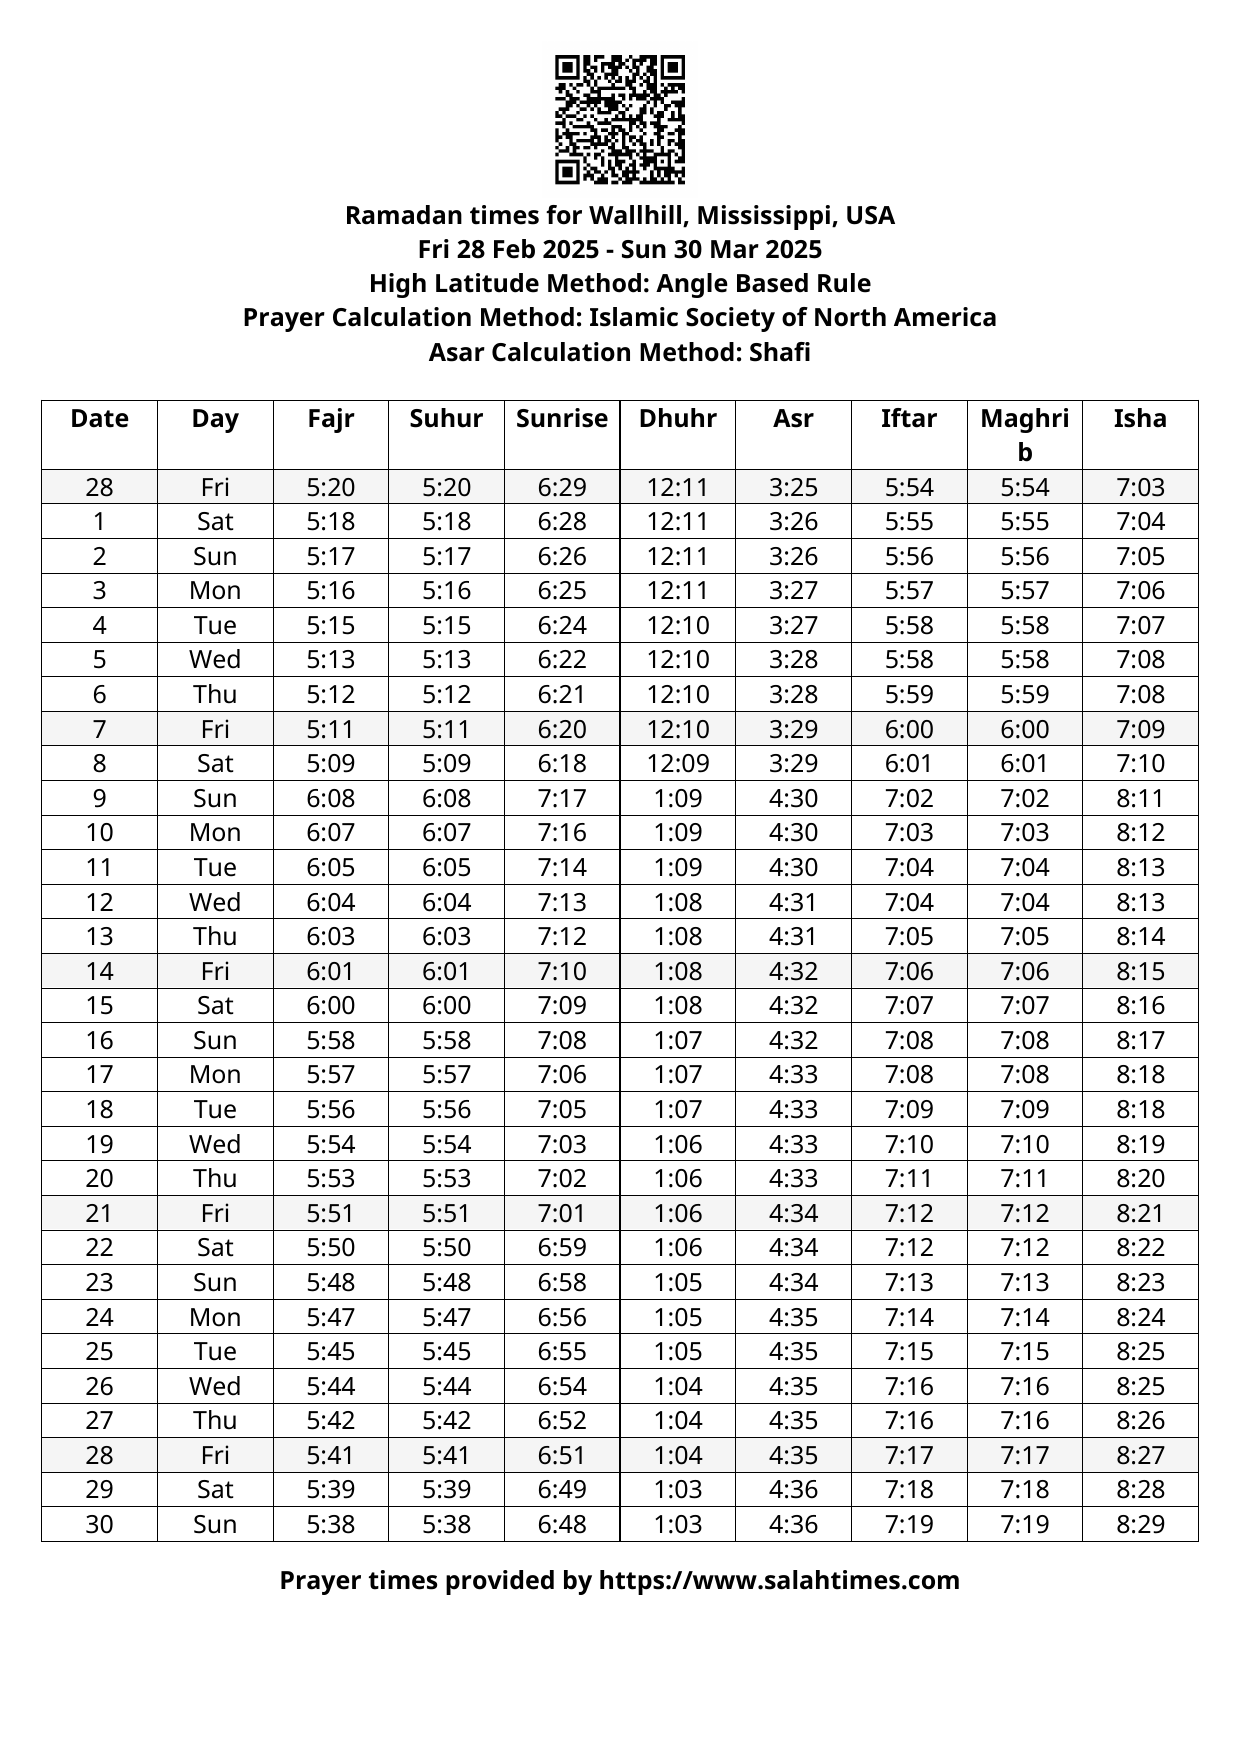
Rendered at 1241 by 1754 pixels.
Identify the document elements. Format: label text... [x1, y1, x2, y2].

table_cell Sat [158, 1231, 273, 1264]
table_cell 6:08 [274, 781, 388, 814]
table_cell 5:53 [274, 1161, 388, 1195]
table_cell 8:28 [1083, 1473, 1198, 1506]
table_cell 6:07 [389, 816, 504, 849]
table_cell 12:10 [621, 677, 735, 711]
table_cell Fri [158, 954, 273, 987]
table_cell 1:05 [621, 1300, 735, 1333]
table_cell 1:09 [621, 781, 735, 814]
table_cell 5:55 [852, 504, 967, 538]
table_header Isha [1083, 401, 1198, 469]
table_cell 5:58 [968, 643, 1082, 676]
table_cell 4:33 [736, 1058, 851, 1091]
table_cell Mon [158, 816, 273, 849]
table_cell Fri [158, 1438, 273, 1472]
table_cell 4:34 [736, 1196, 851, 1229]
table_cell 7:14 [505, 850, 619, 884]
table_cell 6:56 [505, 1300, 619, 1333]
table_cell 6:00 [968, 712, 1082, 745]
table_cell 1:07 [621, 1058, 735, 1091]
table_cell 6:00 [274, 989, 388, 1022]
table_header Maghrib [968, 401, 1082, 469]
table_cell 5:18 [274, 504, 388, 538]
text Fri 28 Feb 2025 - Sun 30 Mar 2025 [42, 232, 1198, 266]
table_cell 5:58 [852, 643, 967, 676]
table_cell Tue [158, 608, 273, 642]
table_cell Sun [158, 1507, 273, 1541]
table_header Asr [736, 401, 851, 469]
table_cell 18 [42, 1092, 157, 1126]
table_header Day [158, 401, 273, 469]
table_cell 1:06 [621, 1161, 735, 1195]
table_cell 7:08 [1083, 643, 1198, 676]
table_cell 7:14 [852, 1300, 967, 1333]
table_cell 5:57 [274, 1058, 388, 1091]
table_cell Tue [158, 1334, 273, 1368]
table_header Sunrise [505, 401, 619, 469]
table_cell 8:23 [1083, 1265, 1198, 1299]
table_cell 5:59 [968, 677, 1082, 711]
table_cell 4:35 [736, 1300, 851, 1333]
table_cell Fri [158, 712, 273, 745]
table_cell 13 [42, 919, 157, 953]
table_cell 6:05 [389, 850, 504, 884]
table_cell 5:56 [968, 539, 1082, 572]
table_cell 6:01 [389, 954, 504, 987]
table_cell 7:10 [1083, 746, 1198, 780]
table_cell 5:54 [389, 1127, 504, 1160]
text Prayer Calculation Method: Islamic Society of North America [42, 300, 1198, 334]
table_cell 8:29 [1083, 1507, 1198, 1541]
table_cell Sun [158, 1023, 273, 1057]
table_cell 7:07 [852, 989, 967, 1022]
table_cell 5:13 [389, 643, 504, 676]
table_cell 5:38 [274, 1507, 388, 1541]
table_cell 7:06 [968, 954, 1082, 987]
table_cell 1:04 [621, 1369, 735, 1402]
table_cell 1:03 [621, 1473, 735, 1506]
table_cell 8:17 [1083, 1023, 1198, 1057]
table_cell 4:31 [736, 885, 851, 918]
table_cell 7:10 [505, 954, 619, 987]
table_cell 1 [42, 504, 157, 538]
table_cell 7:06 [1083, 574, 1198, 607]
table_cell 7:16 [968, 1404, 1082, 1437]
table_cell 4:32 [736, 954, 851, 987]
table_cell 4:30 [736, 850, 851, 884]
table_cell 6:04 [389, 885, 504, 918]
table_cell 6:26 [505, 539, 619, 572]
table_cell 5:57 [968, 574, 1082, 607]
table_cell 7:02 [852, 781, 967, 814]
table_cell 7:03 [505, 1127, 619, 1160]
table_cell 6:55 [505, 1334, 619, 1368]
table_cell 5:50 [389, 1231, 504, 1264]
table_cell 5:42 [389, 1404, 504, 1437]
table_cell 5:54 [852, 470, 967, 503]
table_cell 5:11 [274, 712, 388, 745]
table_cell 2 [42, 539, 157, 572]
table_cell 22 [42, 1231, 157, 1264]
text Asar Calculation Method: Shafi [42, 334, 1198, 368]
table_cell 5:44 [389, 1369, 504, 1402]
table_cell Sun [158, 781, 273, 814]
table_cell 5:53 [389, 1161, 504, 1195]
table_cell 7:02 [968, 781, 1082, 814]
table_cell 6:29 [505, 470, 619, 503]
table_cell 5:45 [274, 1334, 388, 1368]
table_cell 7:08 [1083, 677, 1198, 711]
table_cell 4:35 [736, 1438, 851, 1472]
table_cell 5:48 [389, 1265, 504, 1299]
table_cell 12:11 [621, 504, 735, 538]
table_cell 7:06 [505, 1058, 619, 1091]
table_cell 4:34 [736, 1231, 851, 1264]
table_cell 1:06 [621, 1231, 735, 1264]
table_cell 3:26 [736, 504, 851, 538]
table_cell 6:20 [505, 712, 619, 745]
table_cell 7:13 [968, 1265, 1082, 1299]
table_cell 8:18 [1083, 1092, 1198, 1126]
table_cell 5:55 [968, 504, 1082, 538]
table_cell 7:09 [852, 1092, 967, 1126]
text Ramadan times for Wallhill, Mississippi, USA [42, 198, 1198, 232]
table_cell 5:38 [389, 1507, 504, 1541]
table_cell 26 [42, 1369, 157, 1402]
table_cell 7:02 [505, 1161, 619, 1195]
table_cell 6:28 [505, 504, 619, 538]
table_cell 5:09 [274, 746, 388, 780]
table_cell Sat [158, 1473, 273, 1506]
table_cell Mon [158, 1058, 273, 1091]
table_cell 7:17 [505, 781, 619, 814]
table_cell 6:01 [274, 954, 388, 987]
table_cell 4:34 [736, 1265, 851, 1299]
table_cell 7:03 [852, 816, 967, 849]
table_cell 7:05 [852, 919, 967, 953]
table_cell 6:24 [505, 608, 619, 642]
table_cell 6:48 [505, 1507, 619, 1541]
table_cell 7:18 [852, 1473, 967, 1506]
table_cell Sun [158, 1265, 273, 1299]
table_cell 6:03 [389, 919, 504, 953]
table_cell 7:13 [852, 1265, 967, 1299]
table_cell 10 [42, 816, 157, 849]
table_cell 6:07 [274, 816, 388, 849]
table_cell 14 [42, 954, 157, 987]
table_cell 8:22 [1083, 1231, 1198, 1264]
table_cell 7:16 [852, 1369, 967, 1402]
table_cell 7 [42, 712, 157, 745]
table_cell 1:04 [621, 1404, 735, 1437]
table_cell 12:11 [621, 470, 735, 503]
table_cell Mon [158, 574, 273, 607]
table_cell 5:16 [389, 574, 504, 607]
table_cell 6:25 [505, 574, 619, 607]
table_cell 7:12 [852, 1196, 967, 1229]
table_cell Thu [158, 919, 273, 953]
table_cell 7:05 [1083, 539, 1198, 572]
table_cell 6:22 [505, 643, 619, 676]
table_cell Wed [158, 1369, 273, 1402]
table_cell 1:09 [621, 816, 735, 849]
table_cell 8:25 [1083, 1334, 1198, 1368]
table_cell 4:33 [736, 1161, 851, 1195]
table_cell 5:48 [274, 1265, 388, 1299]
table_cell 4:32 [736, 989, 851, 1022]
table_cell 8:24 [1083, 1300, 1198, 1333]
table_cell 7:03 [1083, 470, 1198, 503]
table_cell 9 [42, 781, 157, 814]
table_cell 1:05 [621, 1265, 735, 1299]
table_cell 5:16 [274, 574, 388, 607]
table_cell Mon [158, 1300, 273, 1333]
table_cell 8:12 [1083, 816, 1198, 849]
table_cell 8:11 [1083, 781, 1198, 814]
table_cell 5:58 [852, 608, 967, 642]
table_cell 7:16 [852, 1404, 967, 1437]
table_cell 5:20 [389, 470, 504, 503]
table_cell 5:54 [968, 470, 1082, 503]
table_cell 7:15 [852, 1334, 967, 1368]
table_cell 4:30 [736, 816, 851, 849]
table_cell 3 [42, 574, 157, 607]
table_cell Thu [158, 1404, 273, 1437]
table_cell 28 [42, 1438, 157, 1472]
table_cell 11 [42, 850, 157, 884]
table_cell 5:39 [389, 1473, 504, 1506]
picture [542, 41, 699, 198]
table_cell 7:04 [1083, 504, 1198, 538]
table_cell 4:33 [736, 1127, 851, 1160]
table_cell 7:01 [505, 1196, 619, 1229]
table_cell 3:27 [736, 608, 851, 642]
table_cell 23 [42, 1265, 157, 1299]
table_cell 6:08 [389, 781, 504, 814]
table_cell 1:08 [621, 885, 735, 918]
table_cell 5:50 [274, 1231, 388, 1264]
table_cell Sat [158, 989, 273, 1022]
table_cell 5:12 [389, 677, 504, 711]
table_cell 3:28 [736, 677, 851, 711]
table_cell 4:36 [736, 1473, 851, 1506]
table_cell 7:07 [1083, 608, 1198, 642]
table_cell 12:10 [621, 643, 735, 676]
table_cell 4:35 [736, 1404, 851, 1437]
table_header Date [42, 401, 157, 469]
table_cell 12 [42, 885, 157, 918]
table_cell 1:08 [621, 919, 735, 953]
table_cell 7:18 [968, 1473, 1082, 1506]
table_cell 5:57 [389, 1058, 504, 1091]
table_cell 8:26 [1083, 1404, 1198, 1437]
table_cell 6:54 [505, 1369, 619, 1402]
table_cell 8:19 [1083, 1127, 1198, 1160]
table_cell 7:04 [852, 850, 967, 884]
table_cell 5:51 [389, 1196, 504, 1229]
table_cell 7:07 [968, 989, 1082, 1022]
table_cell 7:13 [505, 885, 619, 918]
table_cell 7:12 [968, 1231, 1082, 1264]
table_cell 4:31 [736, 919, 851, 953]
table_cell 1:03 [621, 1507, 735, 1541]
table_cell 8:15 [1083, 954, 1198, 987]
table_cell 1:05 [621, 1334, 735, 1368]
table_cell 7:08 [852, 1058, 967, 1091]
table_cell 5:13 [274, 643, 388, 676]
table_header Suhur [389, 401, 504, 469]
table_cell 4:35 [736, 1334, 851, 1368]
table_cell 7:03 [968, 816, 1082, 849]
table_header Dhuhr [621, 401, 735, 469]
table_cell 8:16 [1083, 989, 1198, 1022]
table_cell 7:10 [968, 1127, 1082, 1160]
table_cell 4 [42, 608, 157, 642]
table_cell 6:49 [505, 1473, 619, 1506]
table_cell 1:09 [621, 850, 735, 884]
table_cell 15 [42, 989, 157, 1022]
table_cell 28 [42, 470, 157, 503]
text High Latitude Method: Angle Based Rule [42, 266, 1198, 300]
table_cell 3:29 [736, 746, 851, 780]
table_cell 7:05 [968, 919, 1082, 953]
table_cell Wed [158, 1127, 273, 1160]
table_cell 5:20 [274, 470, 388, 503]
table_cell 12:10 [621, 608, 735, 642]
table_cell 8:25 [1083, 1369, 1198, 1402]
table_cell 5:44 [274, 1369, 388, 1402]
table_header Iftar [852, 401, 967, 469]
table_cell 20 [42, 1161, 157, 1195]
table_cell 5:39 [274, 1473, 388, 1506]
table_cell 7:16 [968, 1369, 1082, 1402]
table_cell 1:07 [621, 1023, 735, 1057]
table_cell 7:12 [968, 1196, 1082, 1229]
table_cell 7:04 [968, 850, 1082, 884]
table_cell 12:10 [621, 712, 735, 745]
table_cell Thu [158, 677, 273, 711]
table_cell 6:03 [274, 919, 388, 953]
table_cell 7:09 [1083, 712, 1198, 745]
table_cell 5:41 [389, 1438, 504, 1472]
table_cell 7:10 [852, 1127, 967, 1160]
table_cell 27 [42, 1404, 157, 1437]
table_cell 5:09 [389, 746, 504, 780]
table_cell 5:47 [389, 1300, 504, 1333]
table_cell 7:09 [968, 1092, 1082, 1126]
table_cell 8:13 [1083, 885, 1198, 918]
table_cell 7:16 [505, 816, 619, 849]
table_cell Fri [158, 470, 273, 503]
table_cell 1:07 [621, 1092, 735, 1126]
table_cell 1:08 [621, 954, 735, 987]
table_cell 5:45 [389, 1334, 504, 1368]
table_header Fajr [274, 401, 388, 469]
table_cell 7:11 [968, 1161, 1082, 1195]
table_cell 5:15 [274, 608, 388, 642]
table_cell 7:05 [505, 1092, 619, 1126]
table_cell 7:06 [852, 954, 967, 987]
table_cell 7:09 [505, 989, 619, 1022]
table_cell 5:56 [389, 1092, 504, 1126]
table_cell 7:14 [968, 1300, 1082, 1333]
table_cell 25 [42, 1334, 157, 1368]
table_cell 4:32 [736, 1023, 851, 1057]
table_cell 12:11 [621, 539, 735, 572]
table_cell 5:57 [852, 574, 967, 607]
table_cell 5:58 [389, 1023, 504, 1057]
table_cell 5:54 [274, 1127, 388, 1160]
table_cell 8 [42, 746, 157, 780]
table_cell 5:17 [389, 539, 504, 572]
table_cell 8:27 [1083, 1438, 1198, 1472]
table_cell Fri [158, 1196, 273, 1229]
table_cell 17 [42, 1058, 157, 1091]
table_cell 5:17 [274, 539, 388, 572]
table_cell 16 [42, 1023, 157, 1057]
table_cell 6:00 [852, 712, 967, 745]
table_cell 4:33 [736, 1092, 851, 1126]
table_cell 6:00 [389, 989, 504, 1022]
text Prayer times provided by https://www.salahtimes.com [42, 1563, 1198, 1597]
table_cell 1:08 [621, 989, 735, 1022]
table_cell 7:08 [968, 1023, 1082, 1057]
table_cell 5:56 [852, 539, 967, 572]
table_cell 4:36 [736, 1507, 851, 1541]
table_cell 6:18 [505, 746, 619, 780]
table_cell 24 [42, 1300, 157, 1333]
table_cell 12:11 [621, 574, 735, 607]
table_cell 3:25 [736, 470, 851, 503]
table_cell 6:04 [274, 885, 388, 918]
table_cell 29 [42, 1473, 157, 1506]
table_cell Sun [158, 539, 273, 572]
table_cell 3:26 [736, 539, 851, 572]
table_cell 6:01 [852, 746, 967, 780]
table_cell 5 [42, 643, 157, 676]
table_cell 6:59 [505, 1231, 619, 1264]
table_cell 5:11 [389, 712, 504, 745]
table_cell 3:28 [736, 643, 851, 676]
table_cell 6:21 [505, 677, 619, 711]
table_cell 21 [42, 1196, 157, 1229]
table_cell 7:08 [968, 1058, 1082, 1091]
table_cell 1:06 [621, 1196, 735, 1229]
table_cell 5:18 [389, 504, 504, 538]
table_cell 12:09 [621, 746, 735, 780]
table_cell 6:52 [505, 1404, 619, 1437]
table_cell 7:08 [852, 1023, 967, 1057]
table_cell 7:08 [505, 1023, 619, 1057]
table_cell Sat [158, 746, 273, 780]
table_cell 30 [42, 1507, 157, 1541]
table_cell 1:06 [621, 1127, 735, 1160]
table_cell 1:04 [621, 1438, 735, 1472]
table_cell 6:58 [505, 1265, 619, 1299]
table_cell 7:04 [968, 885, 1082, 918]
table_cell 3:27 [736, 574, 851, 607]
table_cell 5:59 [852, 677, 967, 711]
table_cell 5:41 [274, 1438, 388, 1472]
table_cell 5:42 [274, 1404, 388, 1437]
table_cell 6:51 [505, 1438, 619, 1472]
table_cell Wed [158, 643, 273, 676]
table_cell 7:15 [968, 1334, 1082, 1368]
table_cell 8:14 [1083, 919, 1198, 953]
table_cell 5:56 [274, 1092, 388, 1126]
table_cell 5:12 [274, 677, 388, 711]
table_cell 5:58 [274, 1023, 388, 1057]
table_cell Sat [158, 504, 273, 538]
table_cell 7:17 [852, 1438, 967, 1472]
table_cell 5:58 [968, 608, 1082, 642]
table_cell Wed [158, 885, 273, 918]
table_cell Tue [158, 850, 273, 884]
table_cell 7:19 [968, 1507, 1082, 1541]
table_cell 6:01 [968, 746, 1082, 780]
table_cell 8:20 [1083, 1161, 1198, 1195]
table_cell 4:35 [736, 1369, 851, 1402]
table_cell 7:04 [852, 885, 967, 918]
table_cell 8:13 [1083, 850, 1198, 884]
table_cell 5:51 [274, 1196, 388, 1229]
table_cell 8:18 [1083, 1058, 1198, 1091]
table_cell Tue [158, 1092, 273, 1126]
table_cell 5:15 [389, 608, 504, 642]
table_cell 3:29 [736, 712, 851, 745]
table_cell 7:12 [505, 919, 619, 953]
table_cell 4:30 [736, 781, 851, 814]
table_cell 7:11 [852, 1161, 967, 1195]
table_cell 6 [42, 677, 157, 711]
table_cell 7:12 [852, 1231, 967, 1264]
table_cell 5:47 [274, 1300, 388, 1333]
table_cell 7:17 [968, 1438, 1082, 1472]
table_cell 19 [42, 1127, 157, 1160]
table_cell 7:19 [852, 1507, 967, 1541]
table_cell Thu [158, 1161, 273, 1195]
table_cell 8:21 [1083, 1196, 1198, 1229]
table_cell 6:05 [274, 850, 388, 884]
